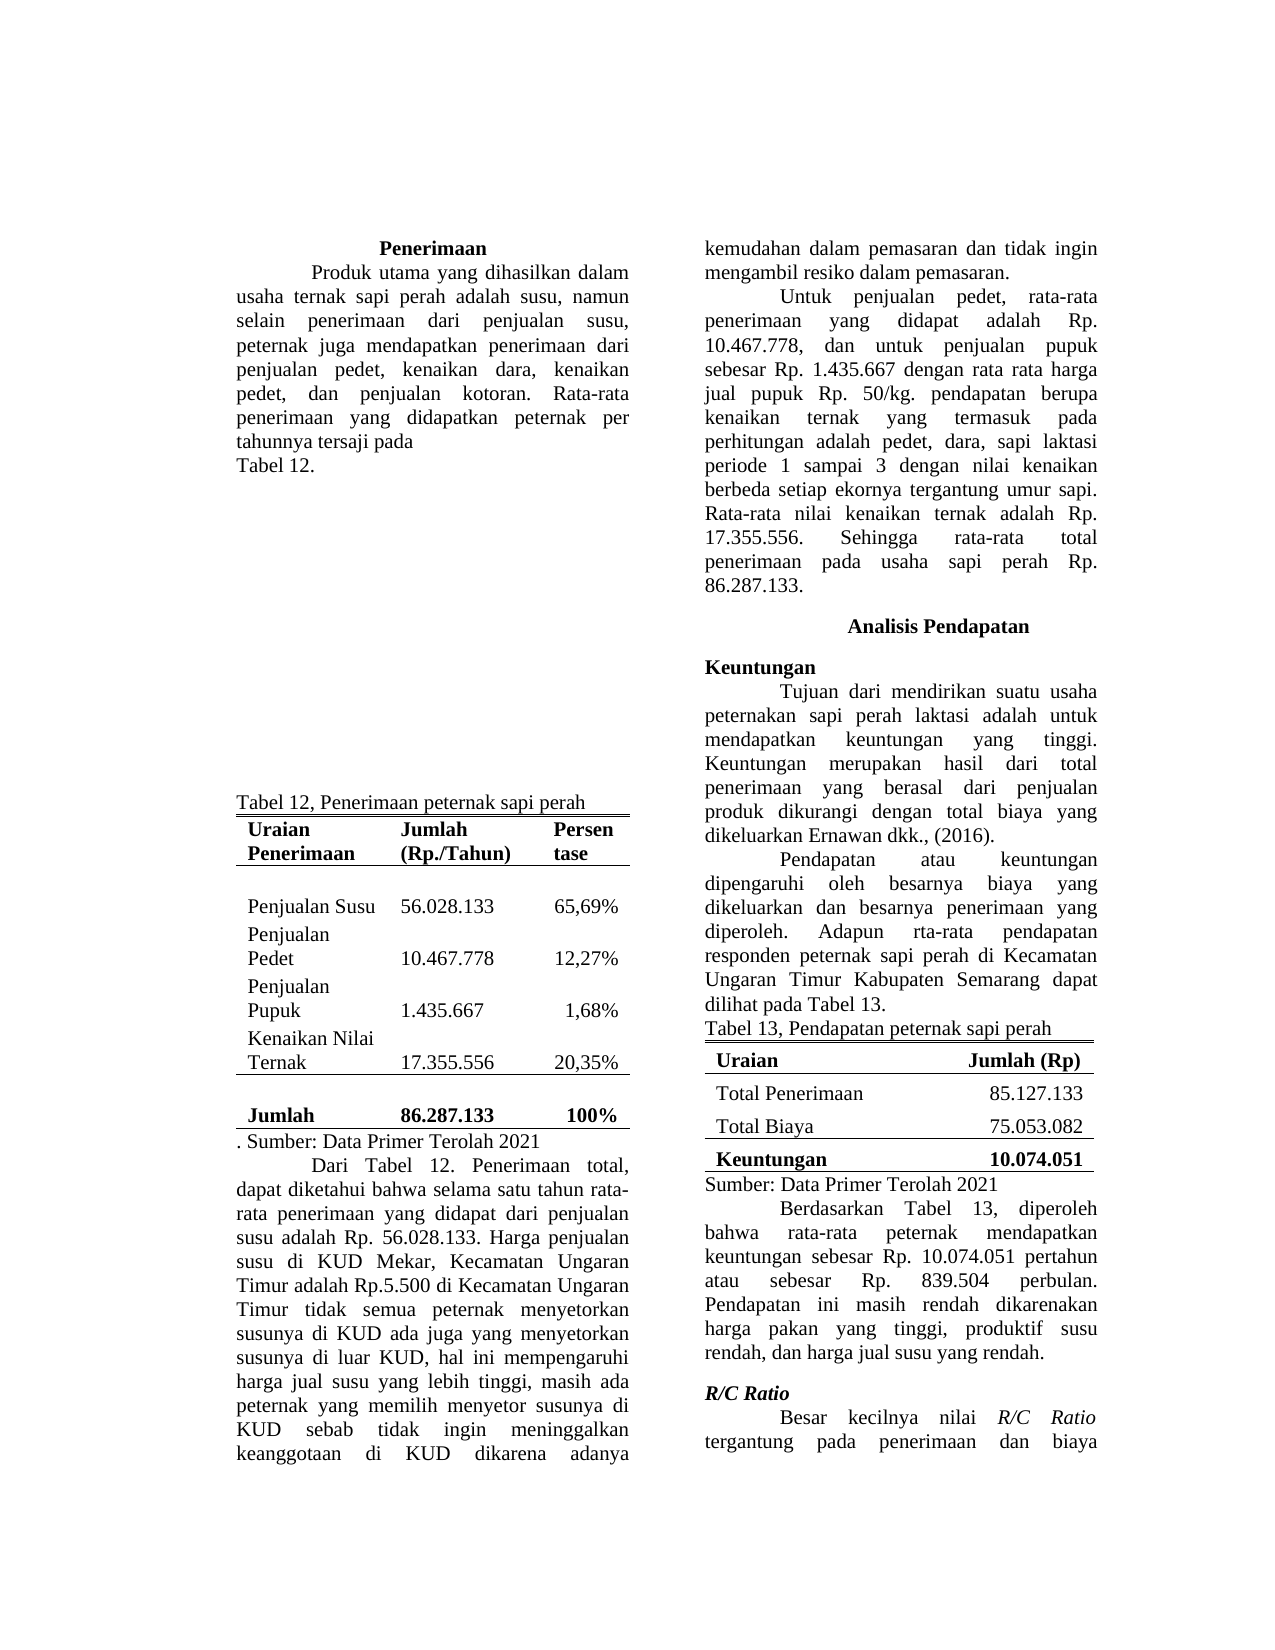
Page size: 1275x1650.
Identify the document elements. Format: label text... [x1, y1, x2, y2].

table_cell 100% [542, 1075, 629, 1127]
table_cell Jumlah [236, 1075, 389, 1127]
table_header Persentase [542, 817, 629, 865]
text Dari Tabel 12. Penerimaan total, dapat diketahui bahwa selama satu tahun rata-rata penerimaan yang didapat dari penjualan susu adalah Rp. 56.028.133. Harga penjualan susu di KUD Mekar, Kecamatan Ungaran Timur adalah Rp.5.500 di Kecamatan Ungaran Timur tidak semua peternak menyetorkan susunya di KUD ada juga yang menyetorkan susunya di luar KUD, hal ini mempengaruhi harga jual susu yang lebih tinggi, masih ada peternak yang memilih menyetor susunya di KUD sebab tidak ingin meninggalkan keanggotaan di KUD dikarena adanya kemudahan dalam pemasaran dan tidak ingin mengambil resiko dalam pemasaran. [236, 1153, 629, 1465]
table_cell 12,27% [542, 918, 629, 970]
table_cell 17.355.556 [389, 1022, 542, 1074]
text Tujuan dari mendirikan suatu usaha peternakan sapi perah laktasi adalah untuk mendapatkan keuntungan yang tinggi. Keuntungan merupakan hasil dari total penerimaan yang berasal dari penjualan produk dikurangi dengan total biaya yang dikeluarkan Ernawan dkk., (2016). [704, 679, 1098, 847]
text Berdasarkan Tabel 13, diperoleh bahwa rata-rata peternak mendapatkan keuntungan sebesar Rp. 10.074.051 pertahun atau sebesar Rp. 839.504 perbulan. Pendapatan ini masih rendah dikarenakan harga pakan yang tinggi, produktif susu rendah, dan harga jual susu yang rendah. [704, 1196, 1098, 1364]
text Penerimaan [236, 236, 629, 260]
table_cell 10.074.051 [899, 1139, 1094, 1171]
table_header Uraian [705, 1043, 899, 1072]
text Tabel 13, Pendapatan peternak sapi perah [704, 1016, 1098, 1039]
text Tabel 12, Penerimaan peternak sapi perah [236, 790, 629, 814]
table_cell Keuntungan [705, 1139, 899, 1171]
text Pendapatan atau keuntungan dipengaruhi oleh besarnya biaya yang dikeluarkan dan besarnya penerimaan yang diperoleh. Adapun rta-rata pendapatan responden peternak sapi perah di Kecamatan Ungaran Timur Kabupaten Semarang dapat dilihat pada Tabel 13. [704, 847, 1098, 1016]
table_cell Total Penerimaan [705, 1074, 899, 1105]
table_header Jumlah (Rp) [899, 1043, 1094, 1072]
text Sumber: Data Primer Terolah 2021 [704, 1172, 1098, 1196]
text Analisis Pendapatan [704, 614, 1098, 638]
table_cell 1,68% [542, 970, 629, 1022]
table_cell 56.028.133 [389, 866, 542, 918]
text Keuntungan [704, 654, 1098, 679]
table_cell 75.053.082 [899, 1105, 1094, 1138]
table_cell 86.287.133 [389, 1075, 542, 1127]
table_header Jumlah (Rp./Tahun) [389, 817, 542, 865]
table_header Uraian Penerimaan [236, 817, 389, 865]
table_cell 65,69% [542, 866, 629, 918]
table_cell 1.435.667 [389, 970, 542, 1022]
table_cell 10.467.778 [389, 918, 542, 970]
table_cell Penjualan Susu [236, 866, 389, 918]
table_cell 20,35% [542, 1022, 629, 1074]
text . Sumber: Data Primer Terolah 2021 [236, 1129, 629, 1153]
text Produk utama yang dihasilkan dalam usaha ternak sapi perah adalah susu, namun selain penerimaan dari penjualan susu, peternak juga mendapatkan penerimaan dari penjualan pedet, kenaikan dara, kenaikan pedet, dan penjualan kotoran. Rata-rata penerimaan yang didapatkan peternak per tahunnya tersaji pada [236, 260, 629, 453]
text Tabel 12. [236, 453, 629, 477]
table_cell Total Biaya [705, 1105, 899, 1138]
text R/C Ratio [704, 1381, 1098, 1405]
text Untuk penjualan pedet, rata-rata penerimaan yang didapat adalah Rp. 10.467.778, dan untuk penjualan pupuk sebesar Rp. 1.435.667 dengan rata rata harga jual pupuk Rp. 50/kg. pendapatan berupa kenaikan ternak yang termasuk pada perhitungan adalah pedet, dara, sapi laktasi periode 1 sampai 3 dengan nilai kenaikan berbeda setiap ekornya tergantung umur sapi. Rata-rata nilai kenaikan ternak adalah Rp. 17.355.556. Sehingga rata-rata total penerimaan pada usaha sapi perah Rp. 86.287.133. [704, 284, 1098, 597]
table_cell Penjualan Pupuk [236, 970, 389, 1022]
table_cell Penjualan Pedet [236, 918, 389, 970]
table_cell Kenaikan Nilai Ternak [236, 1022, 389, 1074]
table_cell 85.127.133 [899, 1074, 1094, 1105]
